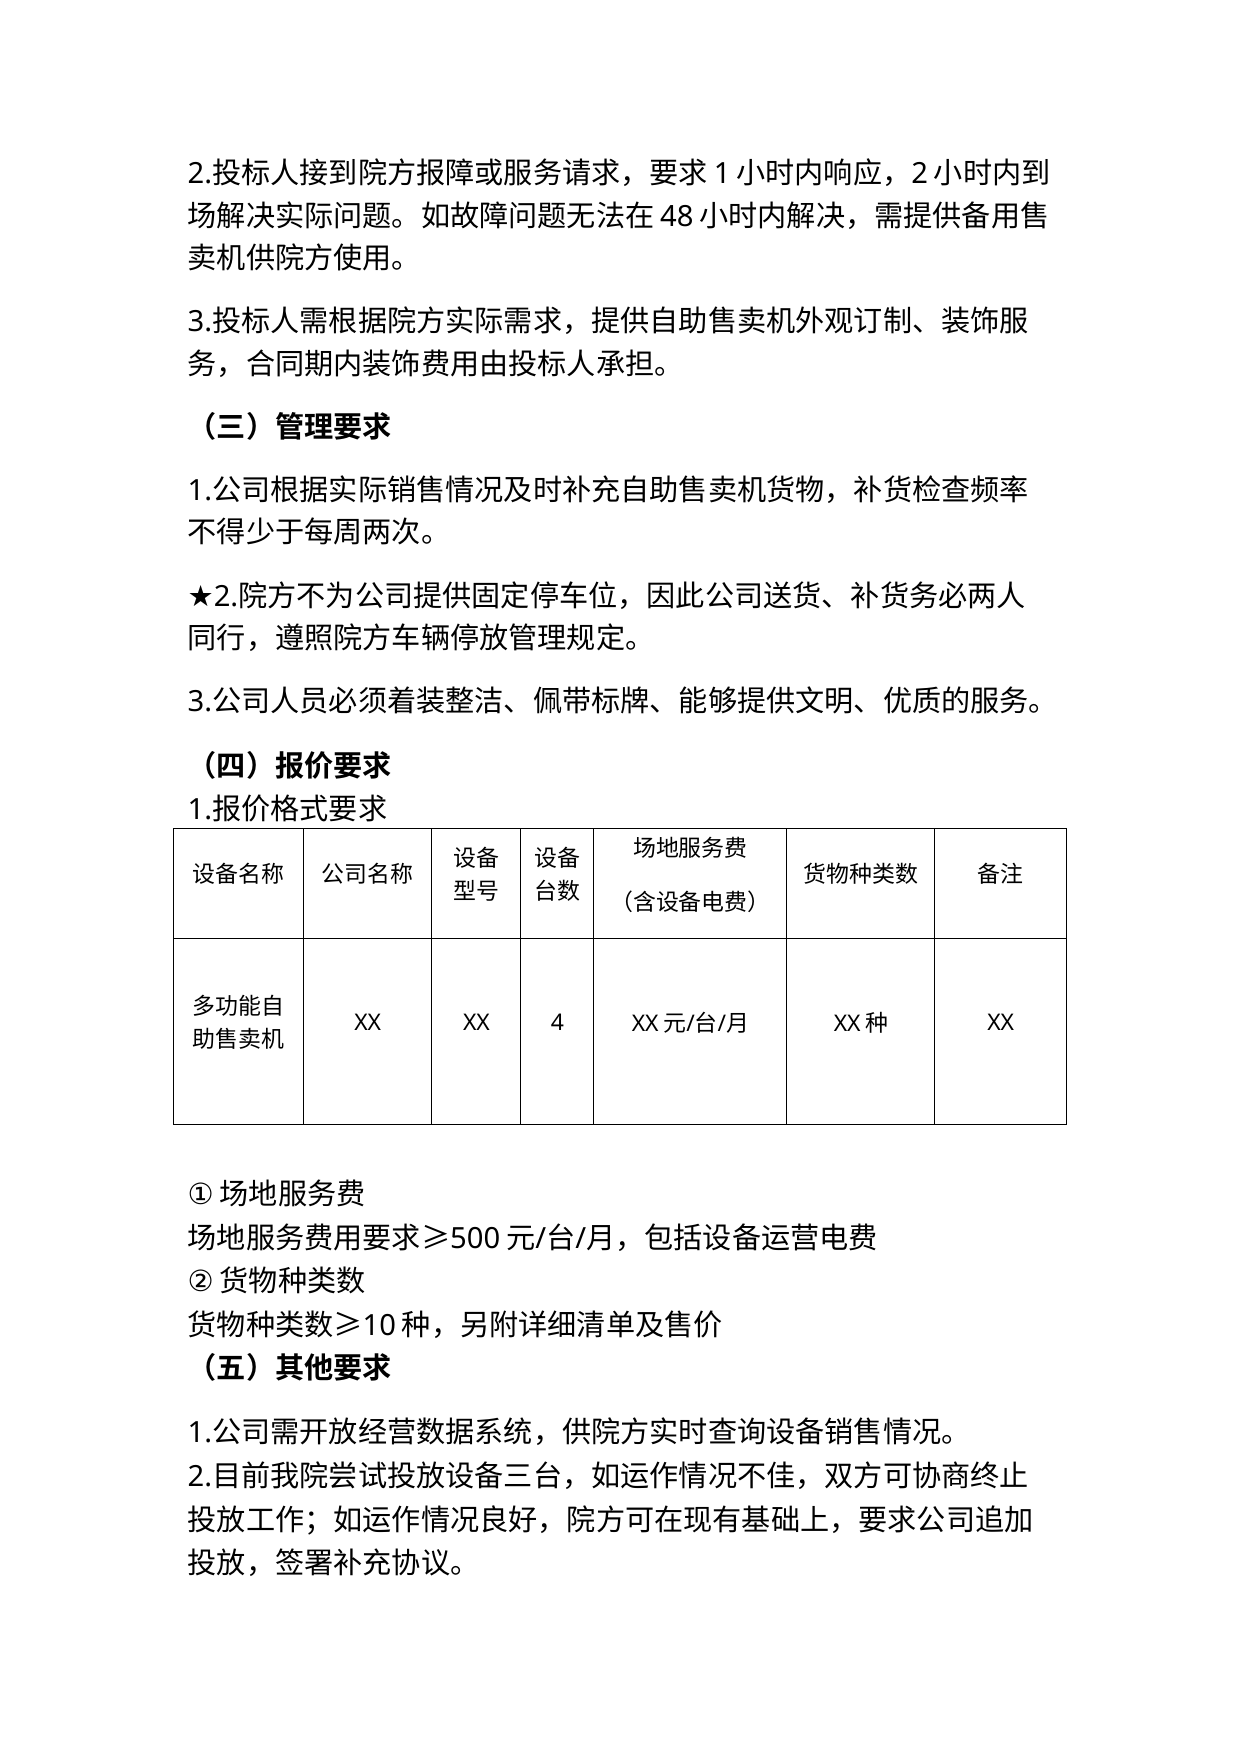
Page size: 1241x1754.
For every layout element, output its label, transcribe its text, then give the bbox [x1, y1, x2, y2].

table_header 场地服务费 （含设备电费） [594, 829, 786, 937]
text 场地服务费用要求≥500元/台/月，包括设备运营电费 [187, 1213, 1053, 1257]
table_cell XX [432, 939, 520, 1124]
text 货物种类数≥10种，另附详细清单及售价 [187, 1300, 1053, 1344]
text 3.公司人员必须着装整洁、佩带标牌、能够提供文明、优质的服务。 [187, 678, 1053, 720]
table_header 设备型号 [432, 829, 520, 937]
text （五）其他要求 [187, 1344, 1053, 1386]
table_cell XX [935, 939, 1066, 1124]
table_header 备注 [935, 829, 1066, 937]
table_header 设备名称 [174, 829, 303, 937]
text ①场地服务费 [187, 1169, 1053, 1213]
table_cell XX种 [787, 939, 934, 1124]
text （四）报价要求 [187, 741, 1053, 784]
text 3.投标人需根据院方实际需求，提供自助售卖机外观订制、装饰服务，合同期内装饰费用由投标人承担。 [187, 298, 1053, 383]
text ★2.院方不为公司提供固定停车位，因此公司送货、补货务必两人同行，遵照院方车辆停放管理规定。 [187, 572, 1053, 657]
text 1.公司根据实际销售情况及时补充自助售卖机货物，补货检查频率不得少于每周两次。 [187, 467, 1053, 551]
table_header 公司名称 [304, 829, 431, 937]
text 2.投标人接到院方报障或服务请求，要求1小时内响应，2小时内到场解决实际问题。如故障问题无法在48小时内解决，需提供备用售卖机供院方使用。 [187, 150, 1053, 277]
text 2.目前我院尝试投放设备三台，如运作情况不佳，双方可协商终止投放工作；如运作情况良好，院方可在现有基础上，要求公司追加投放，签署补充协议。 [187, 1451, 1053, 1582]
text 1.报价格式要求 [187, 784, 1053, 828]
table_cell XX [304, 939, 431, 1124]
text ②货物种类数 [187, 1257, 1053, 1300]
table_cell 多功能自助售卖机 [174, 939, 303, 1124]
table_cell 4 [521, 939, 593, 1124]
text （三）管理要求 [187, 403, 1053, 446]
table_header 设备台数 [521, 829, 593, 937]
table_header 货物种类数 [787, 829, 934, 937]
text 1.公司需开放经营数据系统，供院方实时查询设备销售情况。 [187, 1407, 1053, 1451]
table_cell XX元/台/月 [594, 939, 786, 1124]
